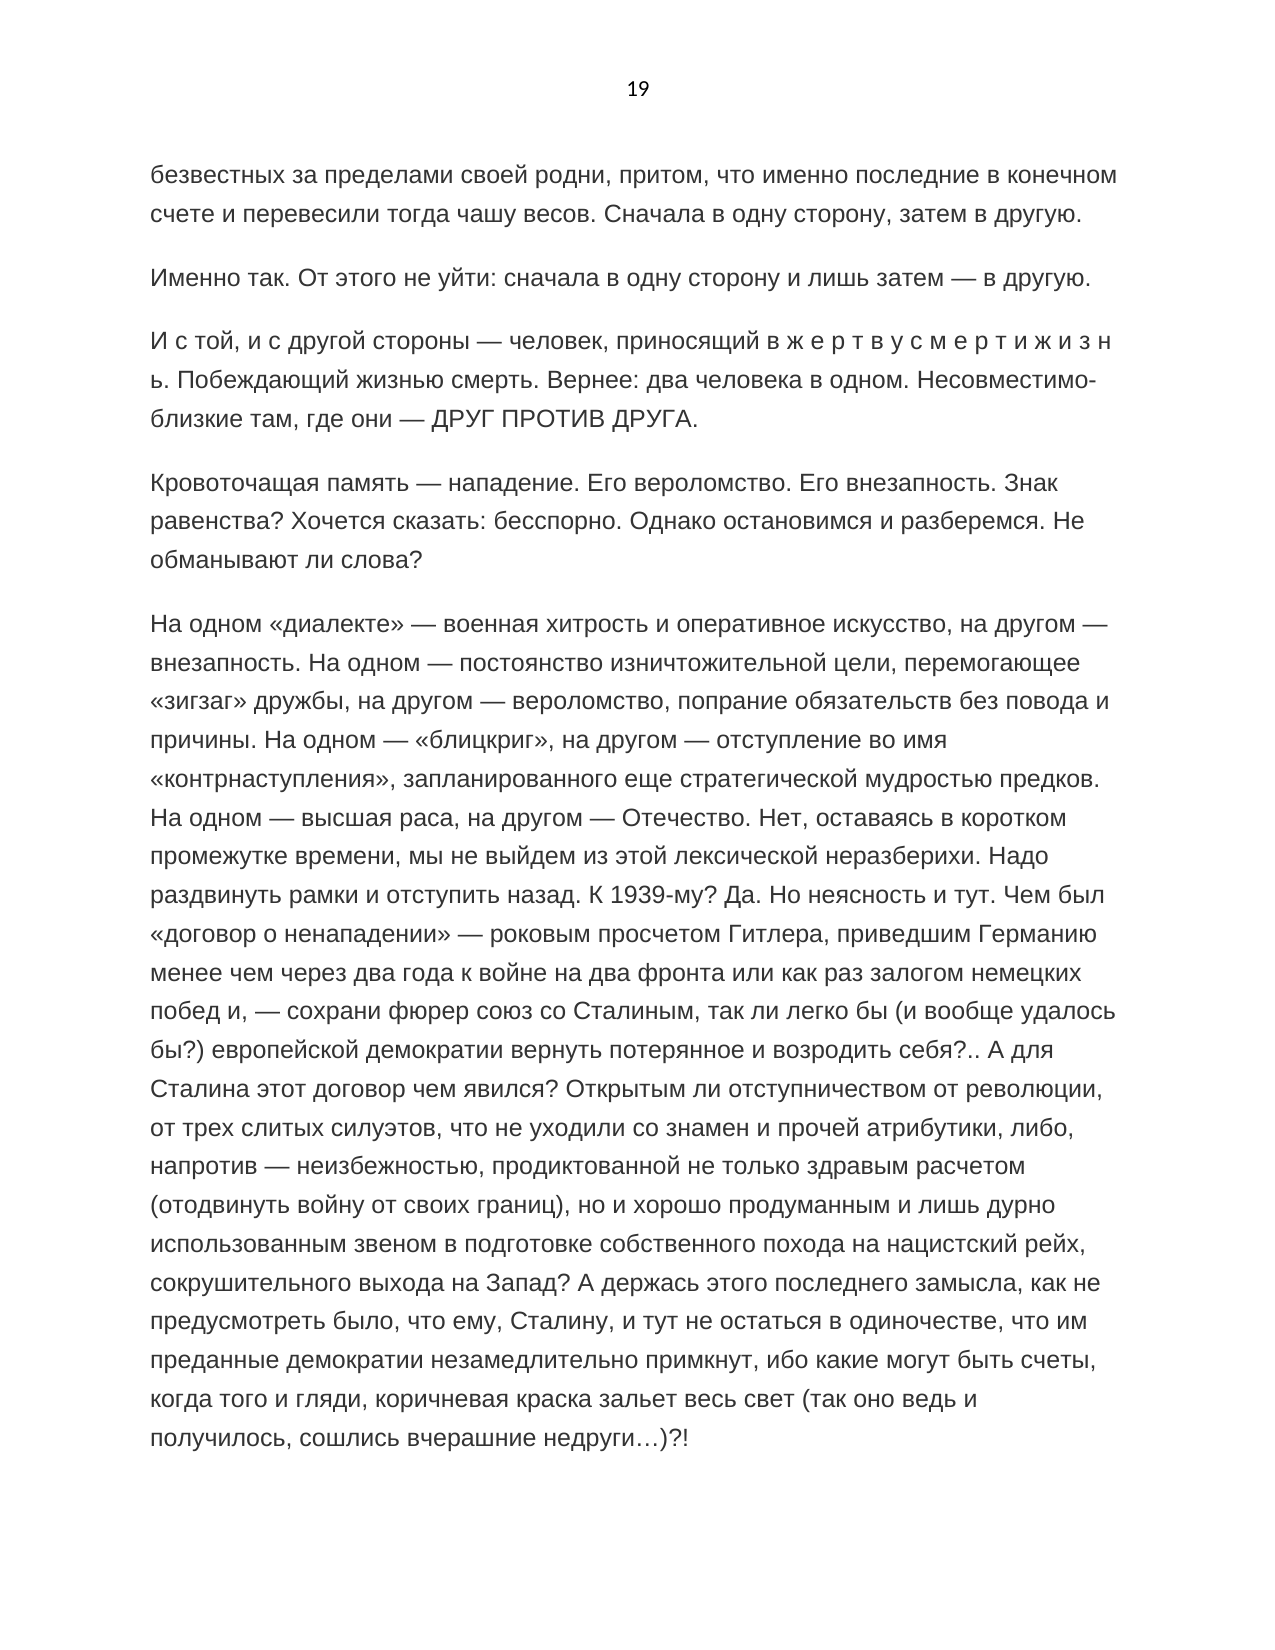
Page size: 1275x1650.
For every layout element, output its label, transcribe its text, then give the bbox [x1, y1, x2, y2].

text Именно так. От этого не уйти: сначала в одну сторону и лишь затем — в другую. [150, 252, 1125, 291]
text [150, 150, 1125, 227]
text На одном «диалекте» — военная хитрость и оперативное искусство, на другом — внезапность. На одном — постоянство изничтожительной цели, перемогающее «зигзаг» дружбы, на другом — вероломство, попрание обязательств без повода и причины. На одном — «блицкриг», на другом — отступление во имя «контрнаступления», запланированного еще стратегической мудростью предков. На одном — высшая раса, на другом — Отечество. Нет, оставаясь в коротком промежутке времени, мы не выйдем из этой лексической неразберихи. Надо раздвинуть рамки и отступить назад. К 1939-му? Да. Но неясность и тут. Чем был «договор о ненападении» — роковым просчетом Гитлера, приведшим Германию менее чем через два года к войне на два фронта или как раз залогом немецких побед и, — сохрани фюрер союз со Сталиным, так ли легко бы (и вообще удалось бы?) европейской демократии вернуть потерянное и возродить себя?.. А для Сталина этот договор чем явился? Открытым ли отступничеством от революции, от трех слитых силуэтов, что не уходили со знамен и прочей атрибутики, либо, напротив — неизбежностью, продиктованной не только здравым расчетом (отодвинуть войну от своих границ), но и хорошо продуманным и лишь дурно использованным звеном в подготовке собственного похода на нацистский рейх, сокрушительного выхода на Запад? А держась этого последнего замысла, как не предусмотреть было, что ему, Сталину, и тут не остаться в одиночестве, что им преданные демократии незамедлительно примкнут, ибо какие могут быть счеты, когда того и гляди, коричневая краска зальет весь свет (так оно ведь и получилось, сошлись вчерашние недруги…)?! [150, 599, 1125, 1451]
text И с той, и с другой стороны — человек, приносящий в ж е р т в у с м е р т и ж и з н ь. Побеждающий жизнью смерть. Вернее: два человека в одном. Несовместимо-близкие там, где они — ДРУГ ПРОТИВ ДРУГА. [150, 316, 1125, 432]
text Кровоточащая память — нападение. Его вероломство. Его внезапность. Знак равенства? Хочется сказать: бесспорно. Однако остановимся и разберемся. Не обманывают ли слова? [150, 457, 1125, 574]
